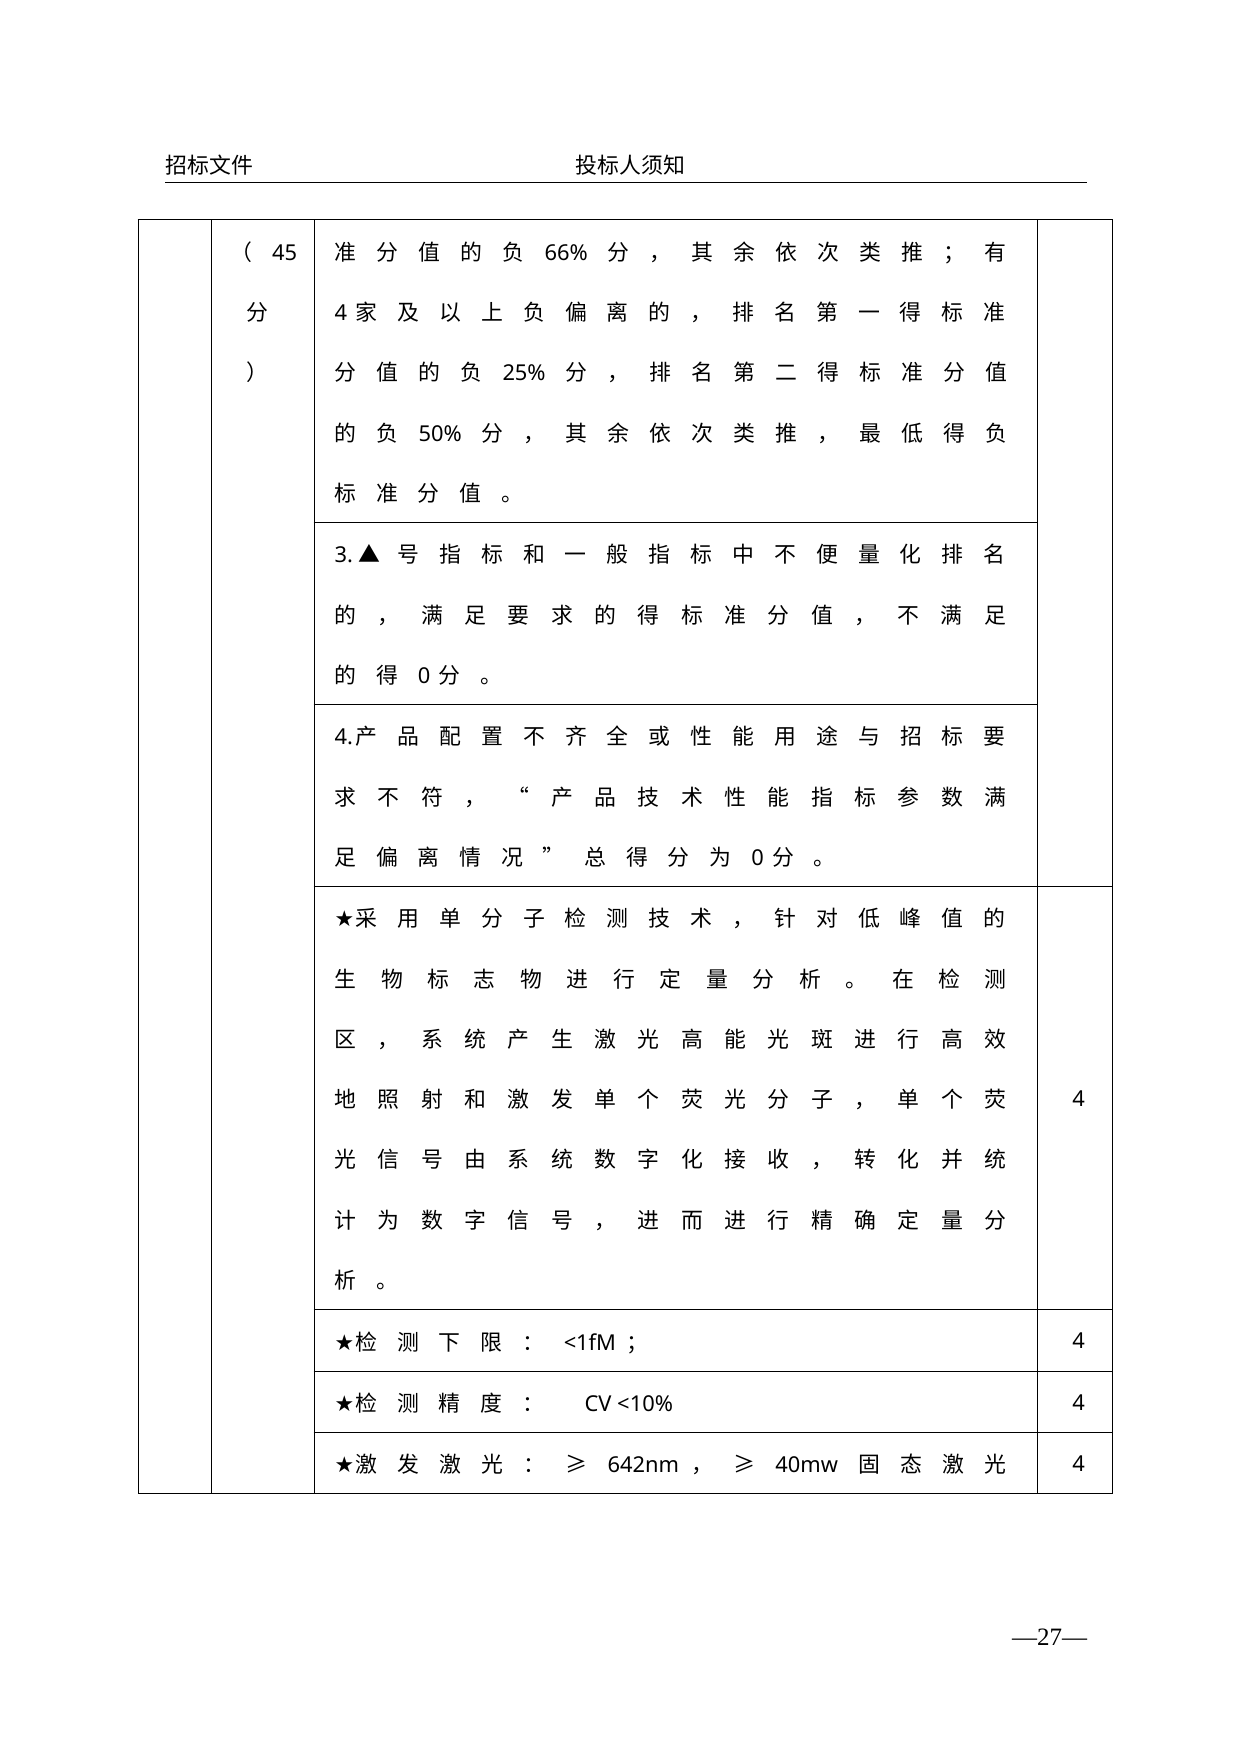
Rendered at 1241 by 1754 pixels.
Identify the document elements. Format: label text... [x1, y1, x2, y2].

table_cell ★检测下限：<1fM； [315, 1310, 1037, 1371]
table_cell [315, 220, 1037, 522]
table_cell 4 [1038, 1433, 1112, 1493]
table_cell 4 [1038, 1372, 1112, 1432]
table_cell 4.产品配置不齐全或性能用途与招标要求不符，“产品技术性能指标参数满足偏离情况”总得分为0分。 [315, 705, 1037, 886]
table_cell ★检测精度： CV <10% [315, 1372, 1037, 1432]
table_cell ★采用单分子检测技术，针对低峰值的生物标志物进行定量分析。在检测区，系统产生激光高能光斑进行高效地照射和激发单个荧光分子，单个荧光信号由系统数字化接收，转化并统计为数字信号，进而进行精确定量分析。 [315, 887, 1037, 1309]
table_cell 4 [1038, 1310, 1112, 1371]
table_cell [315, 1433, 1037, 1493]
table_cell 3. ▲号指标和一般指标中不便量化排名的，满足要求的得标准分值，不满足的得0分。 [315, 523, 1037, 704]
table_cell 4 [1038, 887, 1112, 1309]
